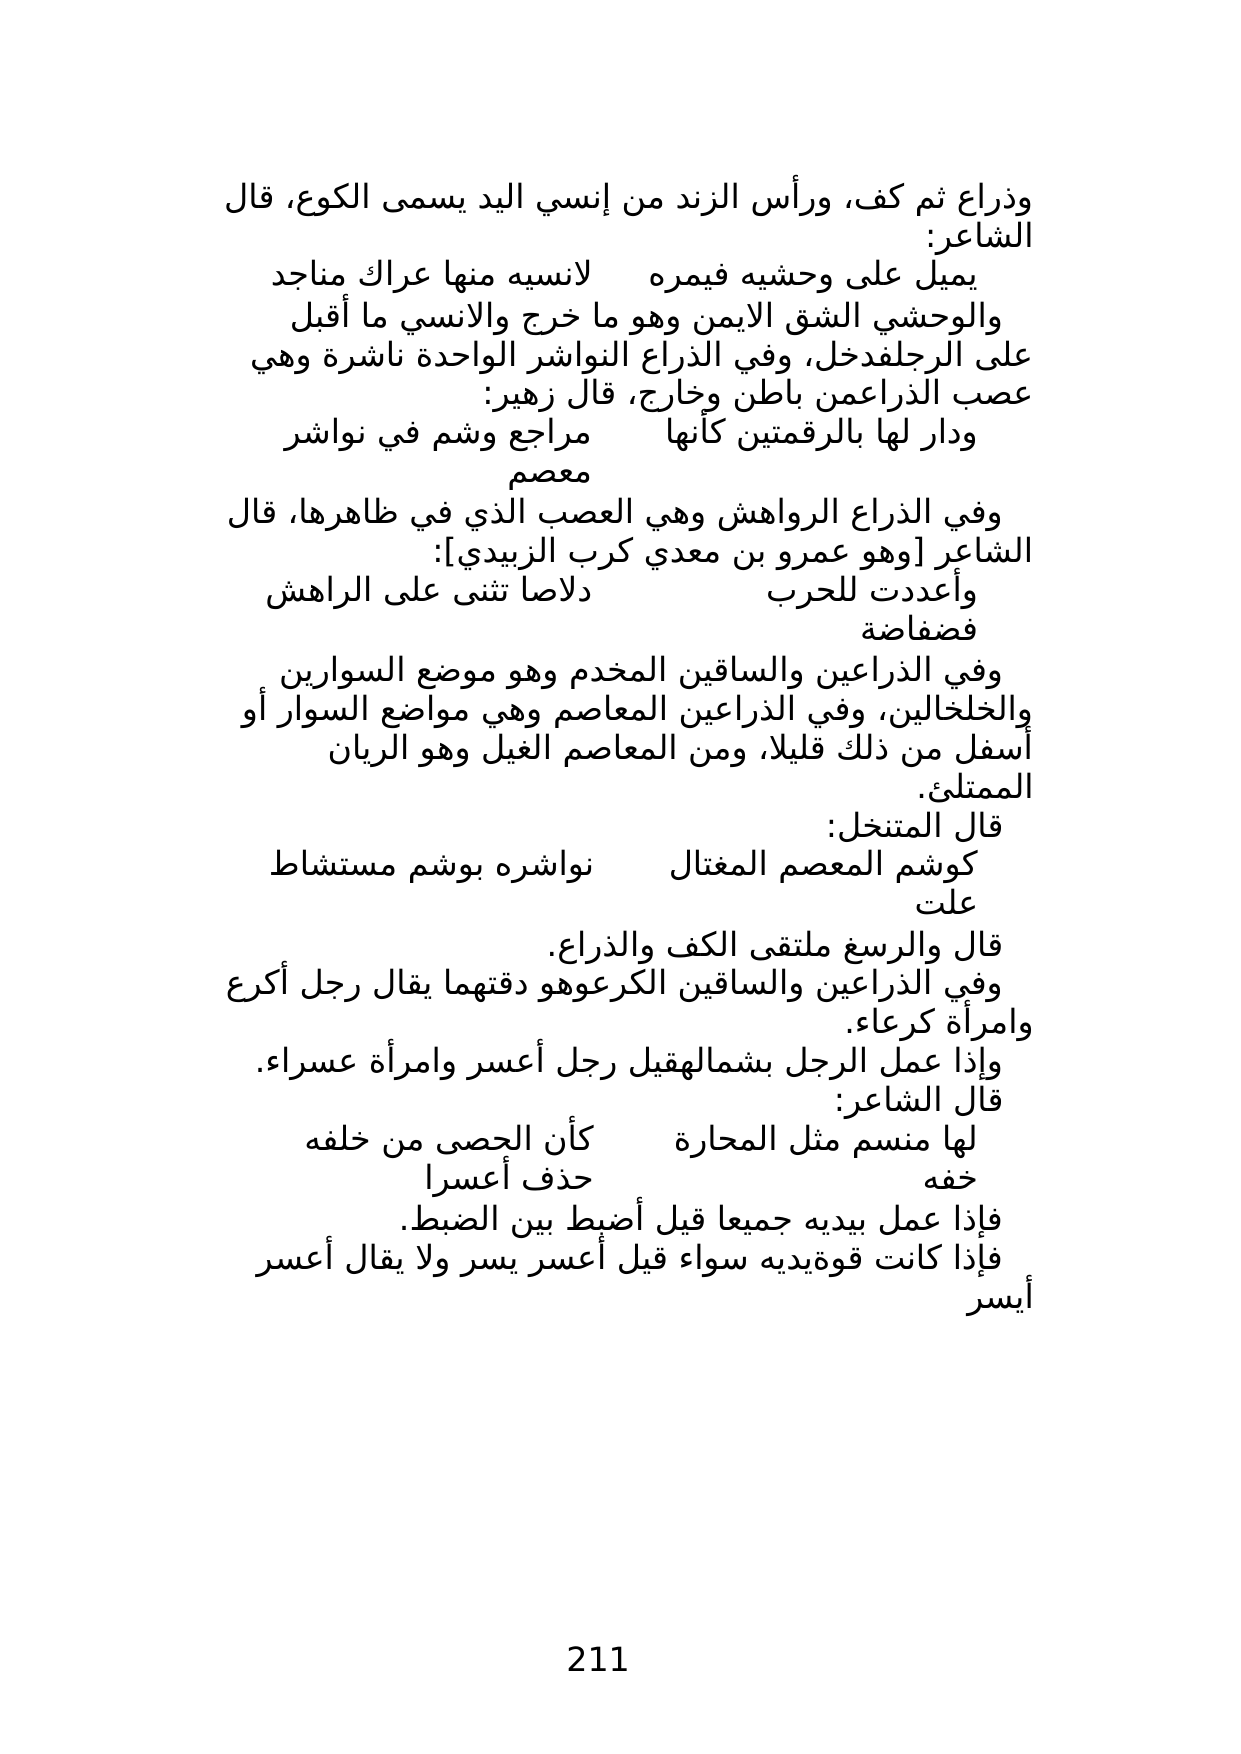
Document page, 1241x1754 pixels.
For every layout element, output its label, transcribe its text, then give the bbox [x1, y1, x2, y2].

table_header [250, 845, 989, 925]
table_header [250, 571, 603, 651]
text وإذا عمل الرجل بشمالهقيل رجل أعسر وامرأة عسراء. [222, 1042, 1033, 1080]
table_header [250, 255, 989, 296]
text والوحشي الشق الايمن وهو ما خرج والانسي ما أقبل على الرجلفدخل، وفي الذراع النواشر الواحدة ناشرة وهي عصب الذراعمن باطن وخارج، قال زهير: [222, 296, 1033, 413]
text فإذا عمل بيديه جميعا قيل أضبط بين الضبط. [222, 1199, 1033, 1238]
text وفي الذراعين والساقين الكرعوهو دقتهما يقال رجل أكرع وامرأة كرعاء. [222, 964, 1033, 1042]
text قال الشاعر: [222, 1080, 1033, 1119]
text وفي الذراعين والساقين المخدم وهو موضع السوارين والخلخالين، وفي الذراعين المعاصم وهي مواضع السوار أو أسفل من ذلك قليلا، ومن المعاصم الغيل وهو الريان الممتلئ. [222, 651, 1033, 806]
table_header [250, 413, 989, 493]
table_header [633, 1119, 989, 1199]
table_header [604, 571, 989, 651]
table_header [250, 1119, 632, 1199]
text قال والرسغ ملتقى الكف والذراع. [222, 925, 1033, 964]
text قال المتنخل: [222, 806, 1033, 845]
text فإذا كانت قوةيديه سواء قيل أعسر يسر ولا يقال أعسر أيسر [222, 1238, 1033, 1316]
text وفي الذراع الرواهش وهي العصب الذي في ظاهرها، قال الشاعر [وهو عمرو بن معدي كرب الزبيدي]: [222, 493, 1033, 571]
text وذراع ثم كف، ورأس الزند من إنسي اليد يسمى الكوع، قال الشاعر: [222, 177, 1033, 255]
